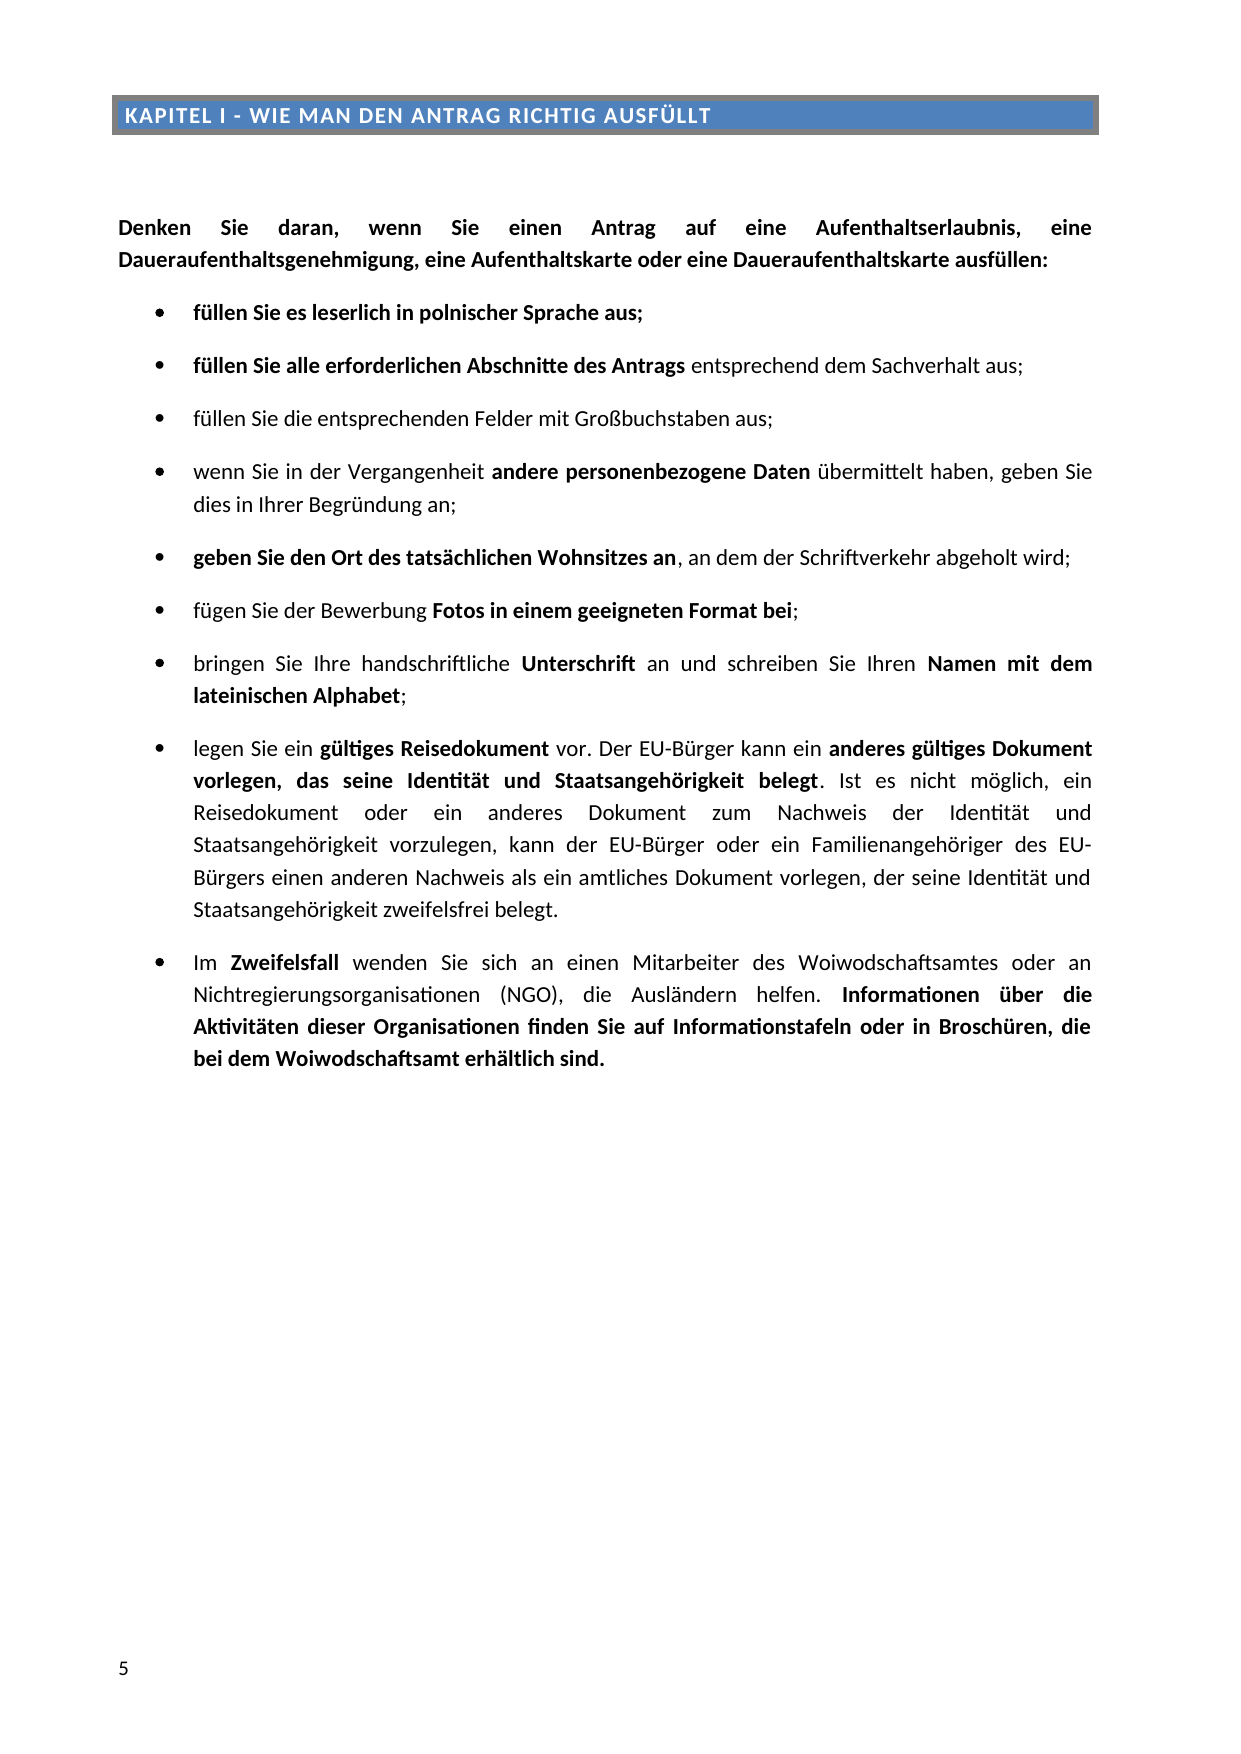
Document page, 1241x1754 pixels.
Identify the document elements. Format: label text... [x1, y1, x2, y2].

list wenn Sie in der Vergangenheit andere personenbezogene Daten übermittelt haben, geben Sie dies in Ihrer Begründung an; [156, 457, 1093, 518]
list füllen Sie es leserlich in polnischer Sprache aus; [156, 298, 1093, 326]
list legen Sie ein gültiges Reisedokument vor. Der EU-Bürger kann ein anderes gültiges Dokument vorlegen, das seine Identität und Staatsangehörigkeit belegt. Ist es nicht möglich, ein Reisedokument oder ein anderes Dokument zum Nachweis der Identität und Staatsangehörigkeit vorzulegen, kann der EU-Bürger oder ein Familienangehöriger des EU-Bürgers einen anderen Nachweis als ein amtliches Dokument vorlegen, der seine Identität und Staatsangehörigkeit zweifelsfrei belegt. [156, 734, 1093, 923]
subtitle KAPITEL I - WIE MAN DEN ANTRAG RICHTIG AUSFÜLLT [118, 101, 1093, 129]
list füllen Sie alle erforderlichen Abschnitte des Antrags entsprechend dem Sachverhalt aus; [156, 351, 1093, 379]
list geben Sie den Ort des tatsächlichen Wohnsitzes an, an dem der Schriftverkehr abgeholt wird; [156, 543, 1093, 571]
list füllen Sie die entsprechenden Felder mit Großbuchstaben aus; [156, 404, 1093, 432]
list bringen Sie Ihre handschriftliche Unterschrift an und schreiben Sie Ihren Namen mit dem lateinischen Alphabet; [156, 649, 1093, 709]
list Im Zweifelsfall wenden Sie sich an einen Mitarbeiter des Woiwodschaftsamtes oder an Nichtregierungsorganisationen (NGO), die Ausländern helfen. Informationen über die Aktivitäten dieser Organisationen finden Sie auf Informationstafeln oder in Broschüren, die bei dem Woiwodschaftsamt erhältlich sind. [156, 948, 1093, 1072]
list fügen Sie der Bewerbung Fotos in einem geeigneten Format bei; [156, 596, 1093, 624]
text Denken Sie daran, wenn Sie einen Antrag auf eine Aufenthaltserlaubnis, eine Daueraufenthaltsgenehmigung, eine Aufenthaltskarte oder eine Daueraufenthaltskarte ausfüllen: [118, 213, 1093, 273]
